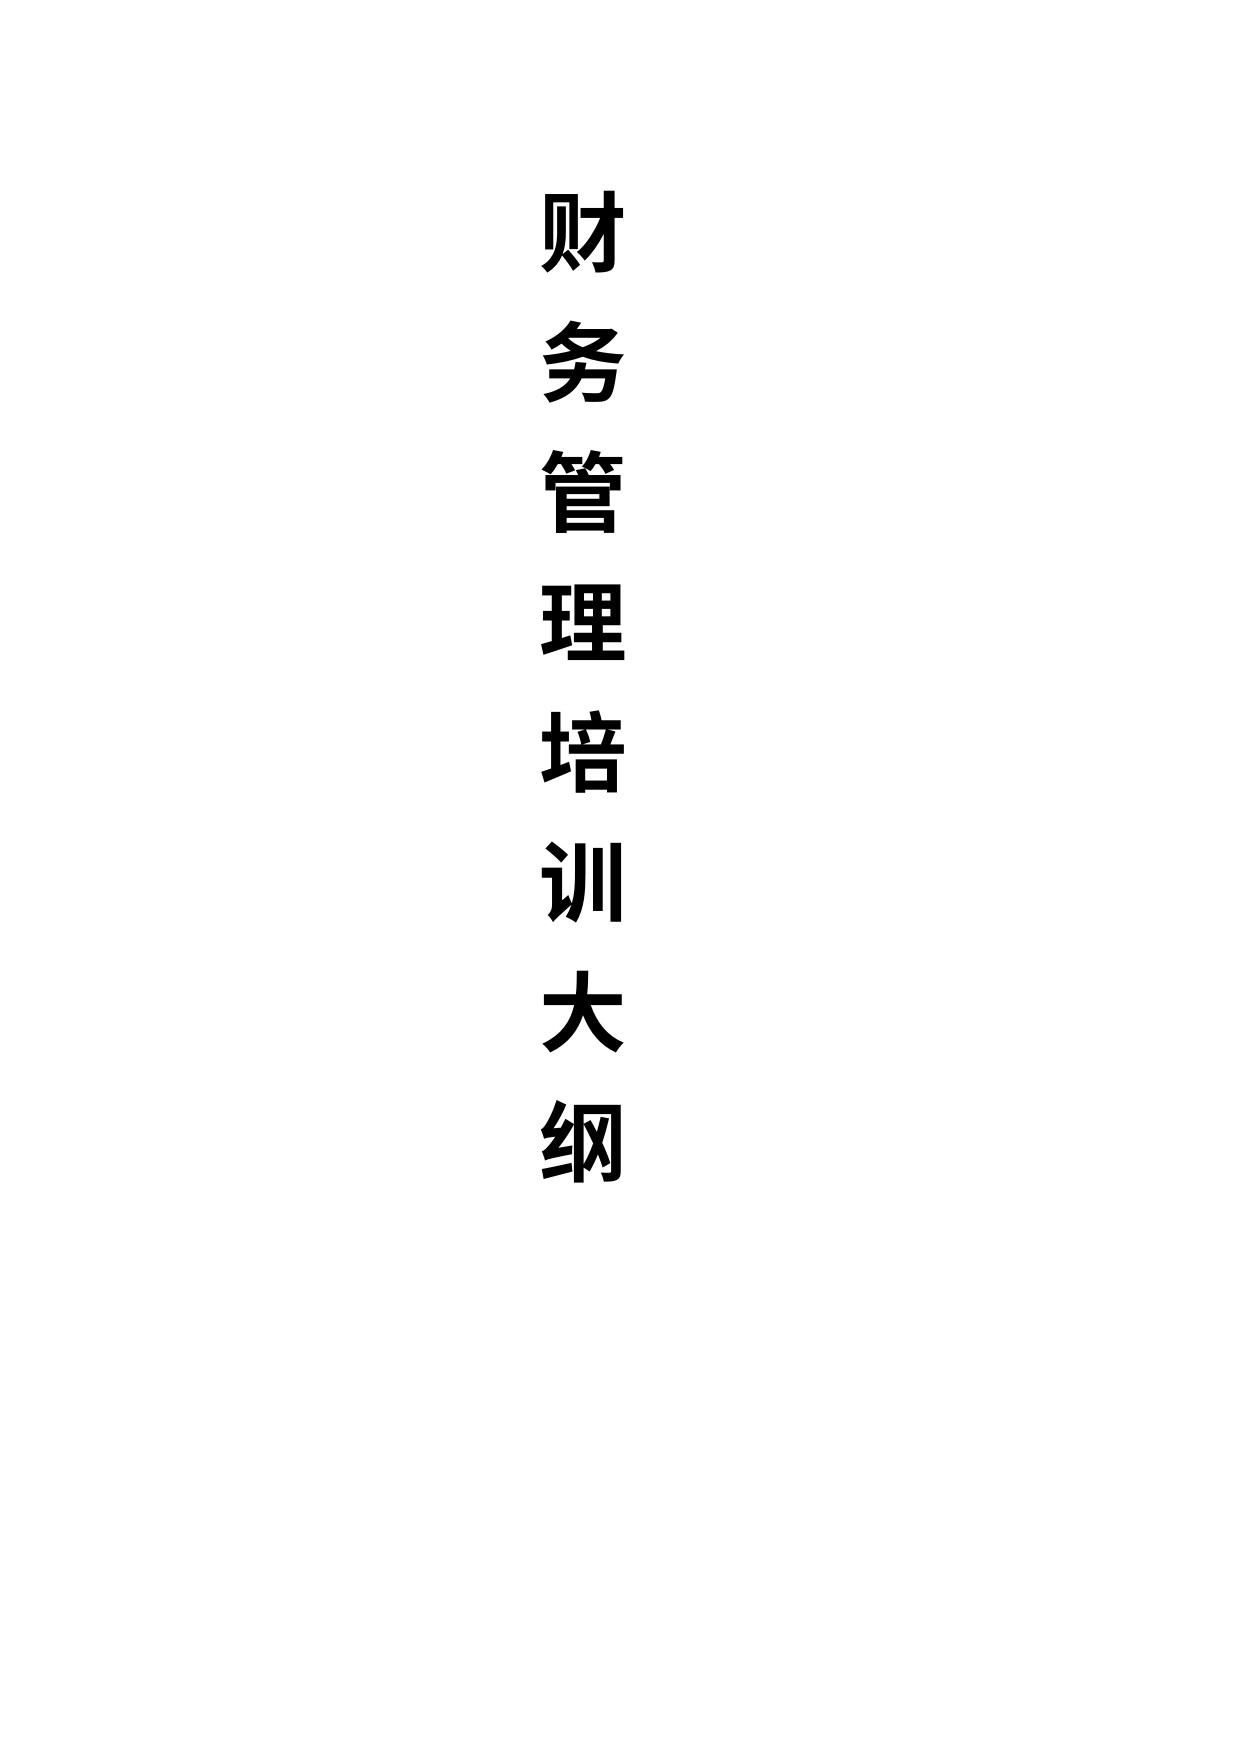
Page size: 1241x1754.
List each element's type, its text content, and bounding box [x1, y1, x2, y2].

text 培 [187, 682, 1053, 812]
text 训 [187, 812, 1053, 942]
text 财 [187, 162, 1053, 292]
text 大 [187, 942, 1053, 1072]
text 务 [187, 292, 1053, 422]
text 纲 [187, 1072, 1053, 1202]
text 理 [187, 552, 1053, 682]
text 管 [187, 422, 1053, 552]
